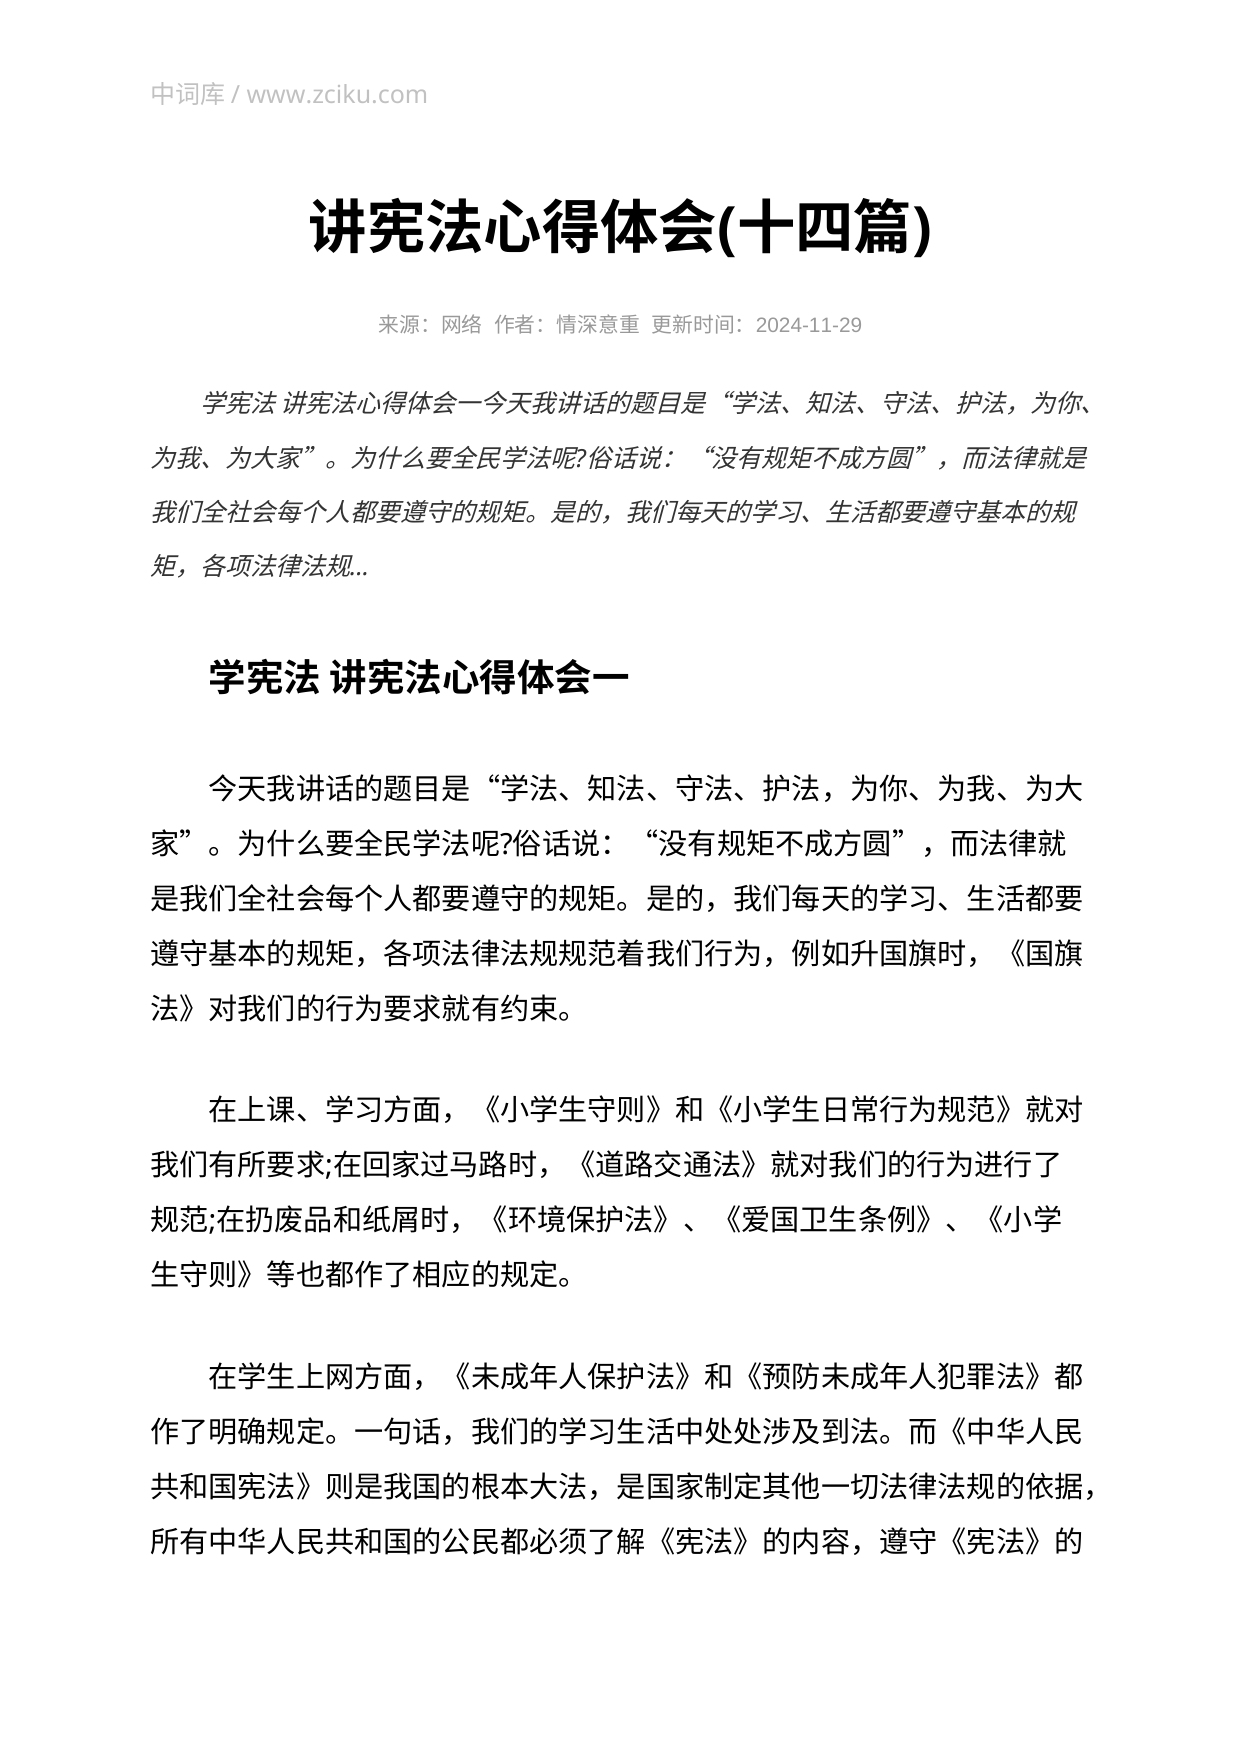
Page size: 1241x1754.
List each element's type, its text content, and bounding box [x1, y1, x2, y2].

text 学宪法 讲宪法心得体会一今天我讲话的题目是“学法、知法、守法、护法，为你、为我、为大家”。为什么要全民学法呢?俗话说：“没有规矩不成方圆”，而法律就是我们全社会每个人都要遵守的规矩。是的，我们每天的学习、生活都要遵守基本的规矩，各项法律法规... [150, 384, 1090, 583]
subtitle 讲宪法心得体会(十四篇) [150, 181, 1090, 266]
text 来源：网络 作者：情深意重 更新时间：2024-11-29 [150, 313, 1090, 337]
text 今天我讲话的题目是“学法、知法、守法、护法，为你、为我、为大家”。为什么要全民学法呢?俗话说：“没有规矩不成方圆”，而法律就是我们全社会每个人都要遵守的规矩。是的，我们每天的学习、生活都要遵守基本的规矩，各项法律法规规范着我们行为，例如升国旗时，《国旗法》对我们的行为要求就有约束。 [150, 766, 1090, 1027]
text 在上课、学习方面，《小学生守则》和《小学生日常行为规范》就对我们有所要求;在回家过马路时，《道路交通法》就对我们的行为进行了规范;在扔废品和纸屑时，《环境保护法》、《爱国卫生条例》、《小学生守则》等也都作了相应的规定。 [150, 1087, 1090, 1294]
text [150, 1354, 1090, 1561]
text 学宪法 讲宪法心得体会一 [150, 648, 1090, 702]
